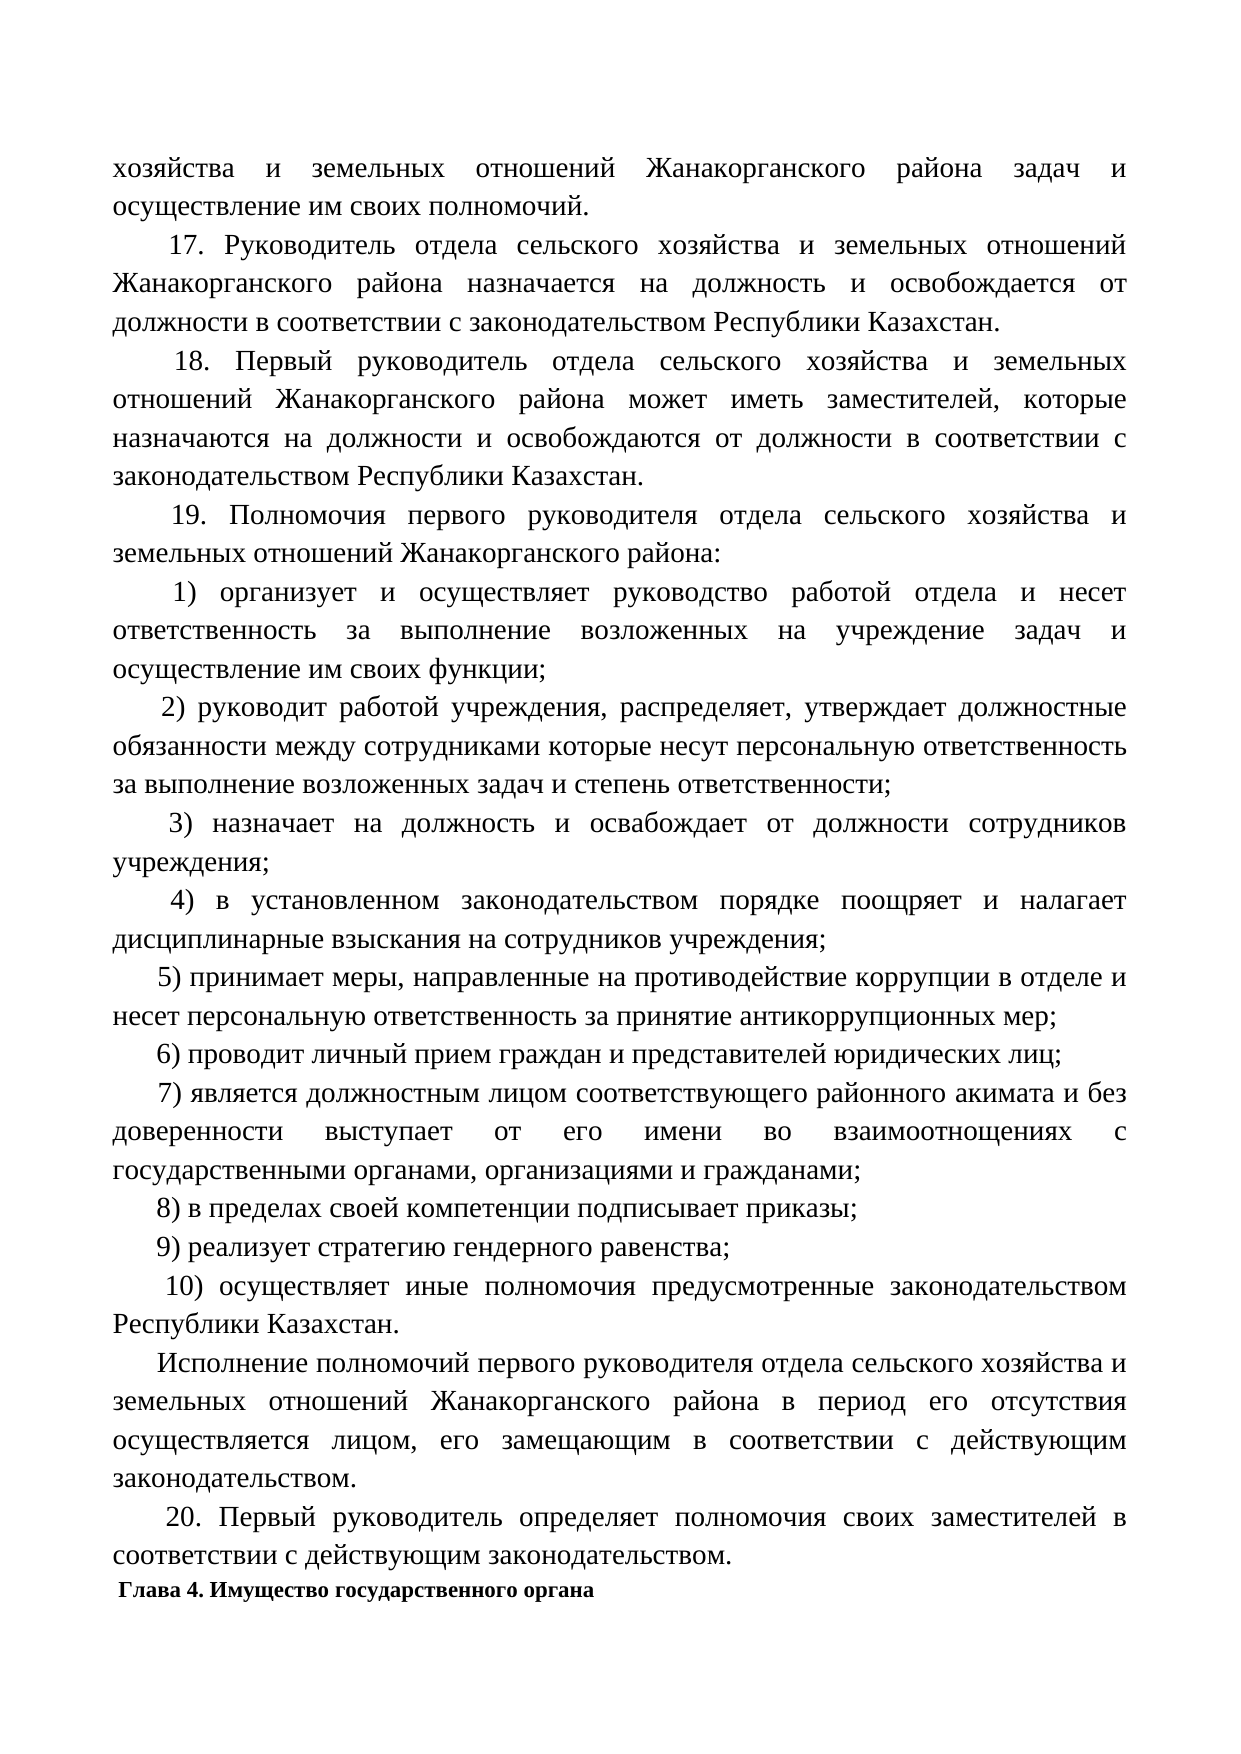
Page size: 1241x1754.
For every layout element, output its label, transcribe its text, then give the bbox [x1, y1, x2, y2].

text 19. Полномочия первого руководителя отдела сельского хозяйства и земельных отношений Жанакорганского района: [112, 497, 1128, 569]
text 4) в установленном законодательством порядке поощряет и налагает дисциплинарные взыскания на сотрудников учреждения; [112, 882, 1128, 954]
text 17. Руководитель отдела сельского хозяйства и земельных отношений Жанакорганского района назначается на должность и освобождается от должности в соответствии с законодательством Республики Казахстан. [112, 227, 1128, 338]
text 7) является должностным лицом соответствующего районного акимата и без доверенности выступает от его имени во взаимоотнощениях с государственными органами, организациями и гражданами; [112, 1075, 1128, 1186]
text 9) реализует стратегию гендерного равенства; [112, 1229, 1128, 1263]
text 1) организует и осуществляет руководство работой отдела и несет ответственность за выполнение возложенных на учреждение задач и осуществление им своих функции; [112, 574, 1128, 684]
text 20. Первый руководитель определяет полномочия своих заместителей в соответствии с действующим законодательством. [112, 1499, 1128, 1571]
text 6) проводит личный прием граждан и представителей юридических лиц; [112, 1036, 1128, 1070]
text 18. Первый руководитель отдела сельского хозяйства и земельных отношений Жанакорганского района может иметь заместителей, которые назначаются на должности и освобождаются от должности в соответствии с законодательством Республики Казахстан. [112, 343, 1128, 492]
text 5) принимает меры, направленные на противодействие коррупции в отделе и несет персональную ответственность за принятие антикоррупционных мер; [112, 959, 1128, 1031]
text 8) в пределах своей компетенции подписывает приказы; [112, 1191, 1128, 1224]
text 2) руководит работой учреждения, распределяет, утверждает должностные обязанности между сотрудниками которые несут персональную ответственность за выполнение возложенных задач и степень ответственности; [112, 689, 1128, 800]
text Исполнение полномочий первого руководителя отдела сельского хозяйства и земельных отношений Жанакорганского района в период его отсутствия осуществляется лицом, его замещающим в соответствии с действующим законодательством. [112, 1345, 1128, 1494]
text Глава 4. Имущество государственного органа [112, 1576, 1128, 1602]
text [112, 150, 1128, 222]
text 3) назначает на должность и освабождает от должности сотрудников учреждения; [112, 805, 1128, 877]
text 10) осуществляет иные полномочия предусмотренные законодательством Республики Казахстан. [112, 1268, 1128, 1340]
